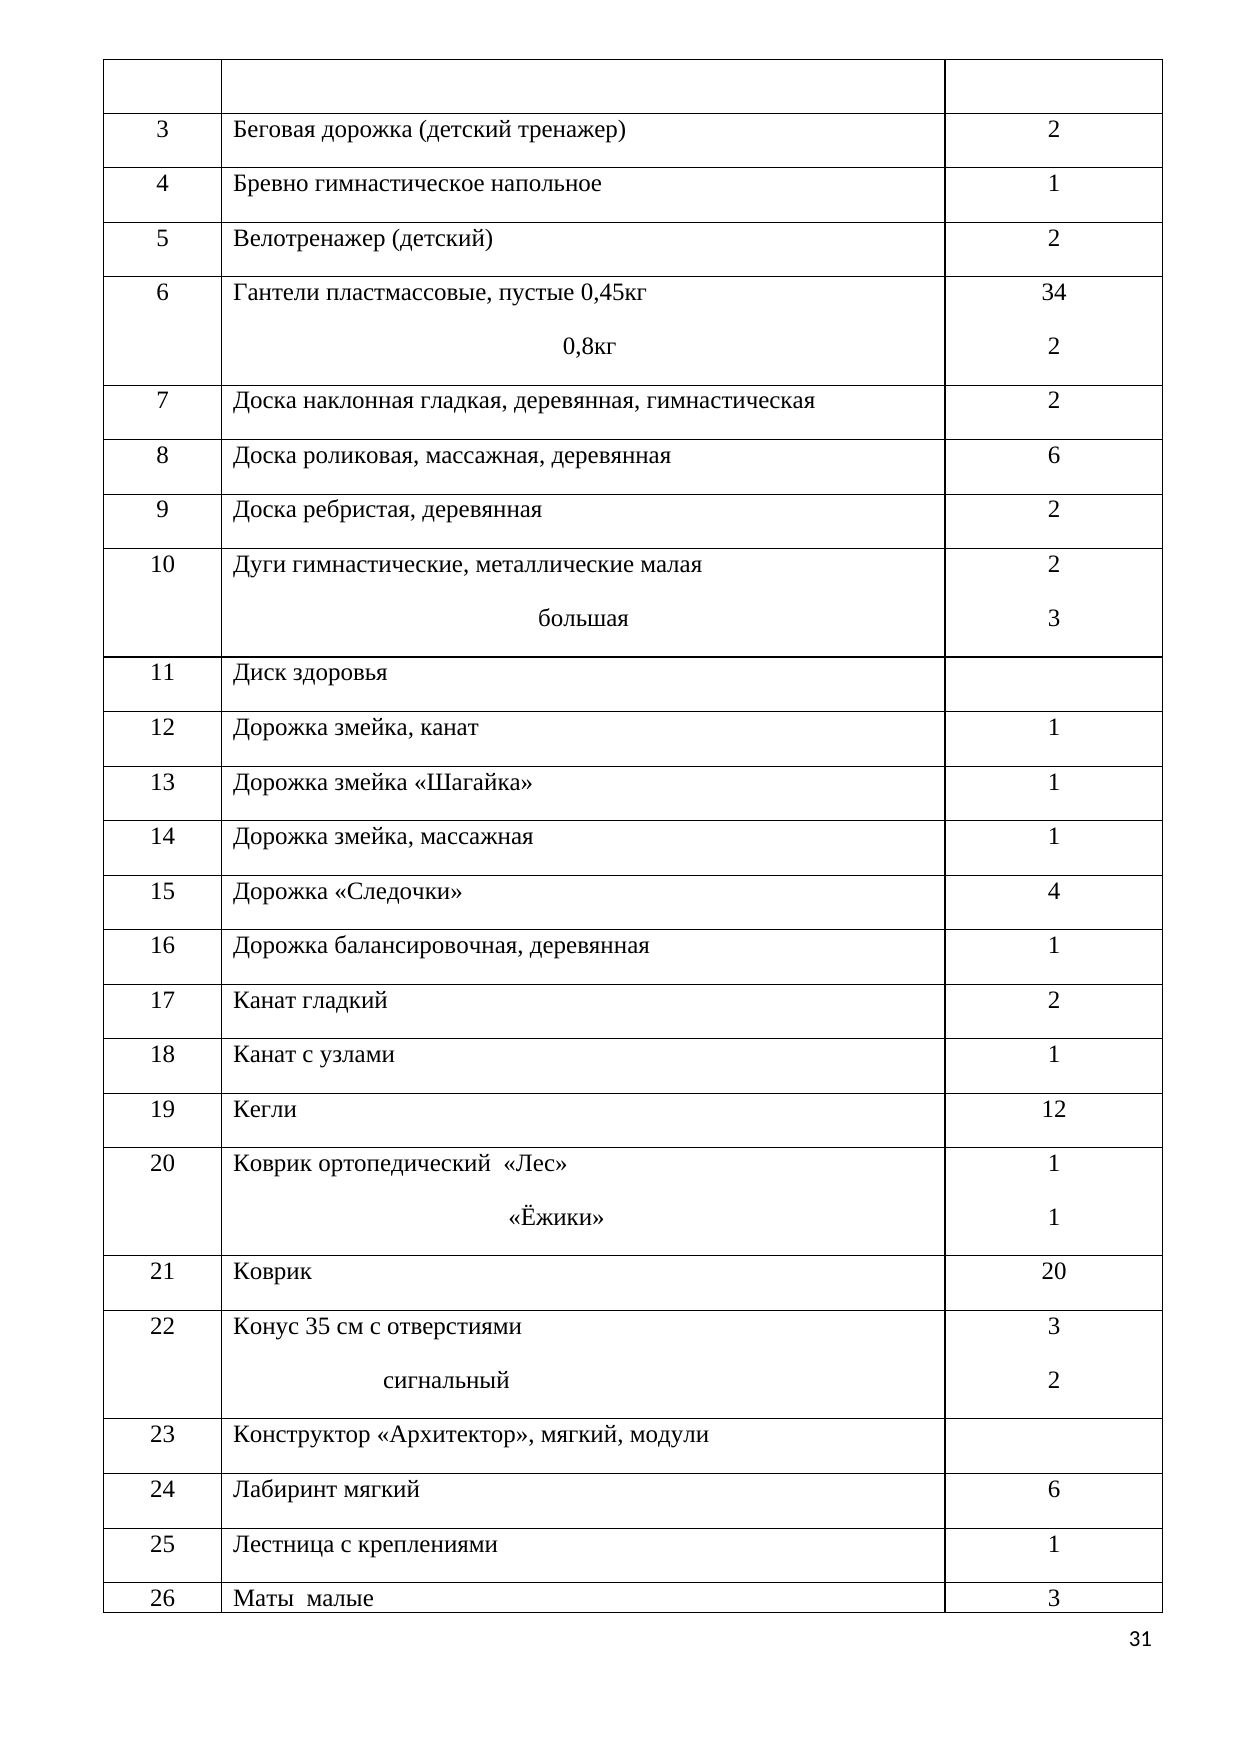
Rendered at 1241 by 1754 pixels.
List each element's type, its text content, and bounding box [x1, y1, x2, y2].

table_cell 2 [104, 60, 221, 113]
table_cell Лестница с креплениями [222, 1529, 944, 1582]
table_cell 18 [104, 1039, 221, 1093]
table_cell 20 [104, 1148, 221, 1255]
table_cell 1 [946, 1529, 1162, 1582]
table_cell 1 [946, 767, 1162, 820]
table_cell 2 [946, 60, 1162, 113]
table_cell 34 2 [946, 277, 1162, 384]
table_cell Канат с узлами [222, 1039, 944, 1093]
table_cell Коврик [222, 1256, 944, 1310]
table_cell 2 [946, 114, 1162, 167]
table_cell 8 [104, 440, 221, 493]
table_cell Диск здоровья [222, 658, 944, 711]
table_cell Конус 35 см с отверстиями сигнальный [222, 1311, 944, 1418]
table_cell 6 [946, 440, 1162, 493]
table_cell 3 2 [946, 1583, 1162, 1612]
table_cell Дорожка змейка «Шагайка» [222, 767, 944, 820]
table_cell 1 1 [946, 1148, 1162, 1255]
table_cell 3 2 [946, 1311, 1162, 1418]
table_cell 6 [104, 277, 221, 384]
table_cell 6 [946, 1474, 1162, 1528]
table_cell 20 [946, 1256, 1162, 1310]
table_cell 11 [104, 658, 221, 711]
table_cell 4 [946, 876, 1162, 929]
table_cell Дорожка змейка, канат [222, 712, 944, 766]
table_cell 9 [104, 495, 221, 548]
table_cell 21 [104, 1256, 221, 1310]
table_cell Коврик ортопедический «Лес» «Ёжики» [222, 1148, 944, 1255]
table_cell Бревно гимнастическое напольное [222, 168, 944, 222]
table_cell Доска роликовая, массажная, деревянная [222, 440, 944, 493]
table_cell Беговая дорожка (детский тренажер) [222, 114, 944, 167]
table_cell 10 [104, 549, 221, 656]
table_cell 17 [104, 985, 221, 1038]
table_cell Дорожка «Следочки» [222, 876, 944, 929]
table_cell 2 3 [946, 549, 1162, 656]
table_cell Гантели пластмассовые, пустые 0,45кг 0,8кг [222, 277, 944, 384]
table_cell 2 [946, 985, 1162, 1038]
table_cell [946, 1419, 1162, 1473]
table_cell Велотренажер (детский) [222, 223, 944, 276]
table_cell Дорожка балансировочная, деревянная [222, 930, 944, 984]
table_cell 15 [104, 876, 221, 929]
table_cell 2 [946, 386, 1162, 439]
table_cell Маты малые большие [222, 1583, 944, 1612]
table_cell 2 [946, 495, 1162, 548]
table_cell Конструктор «Архитектор», мягкий, модули [222, 1419, 944, 1473]
table_cell 1 [946, 930, 1162, 984]
table_cell 25 [104, 1529, 221, 1582]
table_cell 12 [104, 712, 221, 766]
table_cell 24 [104, 1474, 221, 1528]
table_cell Дорожка змейка, массажная [222, 821, 944, 875]
table_cell 12 [946, 1094, 1162, 1147]
table_cell Канат гладкий [222, 985, 944, 1038]
table_cell 1 [946, 821, 1162, 875]
table_cell 22 [104, 1311, 221, 1418]
table_cell 23 [104, 1419, 221, 1473]
table_cell 3 [104, 114, 221, 167]
table_cell Доска ребристая, деревянная [222, 495, 944, 548]
table_cell 1 [946, 168, 1162, 222]
table_cell [946, 658, 1162, 711]
table_cell 13 [104, 767, 221, 820]
table_cell 1 [946, 712, 1162, 766]
table_cell 19 [104, 1094, 221, 1147]
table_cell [222, 60, 944, 113]
table_cell Дуги гимнастические, металлические малая большая [222, 549, 944, 656]
table_cell 2 [946, 223, 1162, 276]
table_cell 14 [104, 821, 221, 875]
table_cell Лабиринт мягкий [222, 1474, 944, 1528]
table_cell 16 [104, 930, 221, 984]
table_cell 1 [946, 1039, 1162, 1093]
table_cell 4 [104, 168, 221, 222]
table_cell Кегли [222, 1094, 944, 1147]
table_cell Доска наклонная гладкая, деревянная, гимнастическая [222, 386, 944, 439]
table_cell 26 [104, 1583, 221, 1612]
table_cell 7 [104, 386, 221, 439]
table_cell 5 [104, 223, 221, 276]
